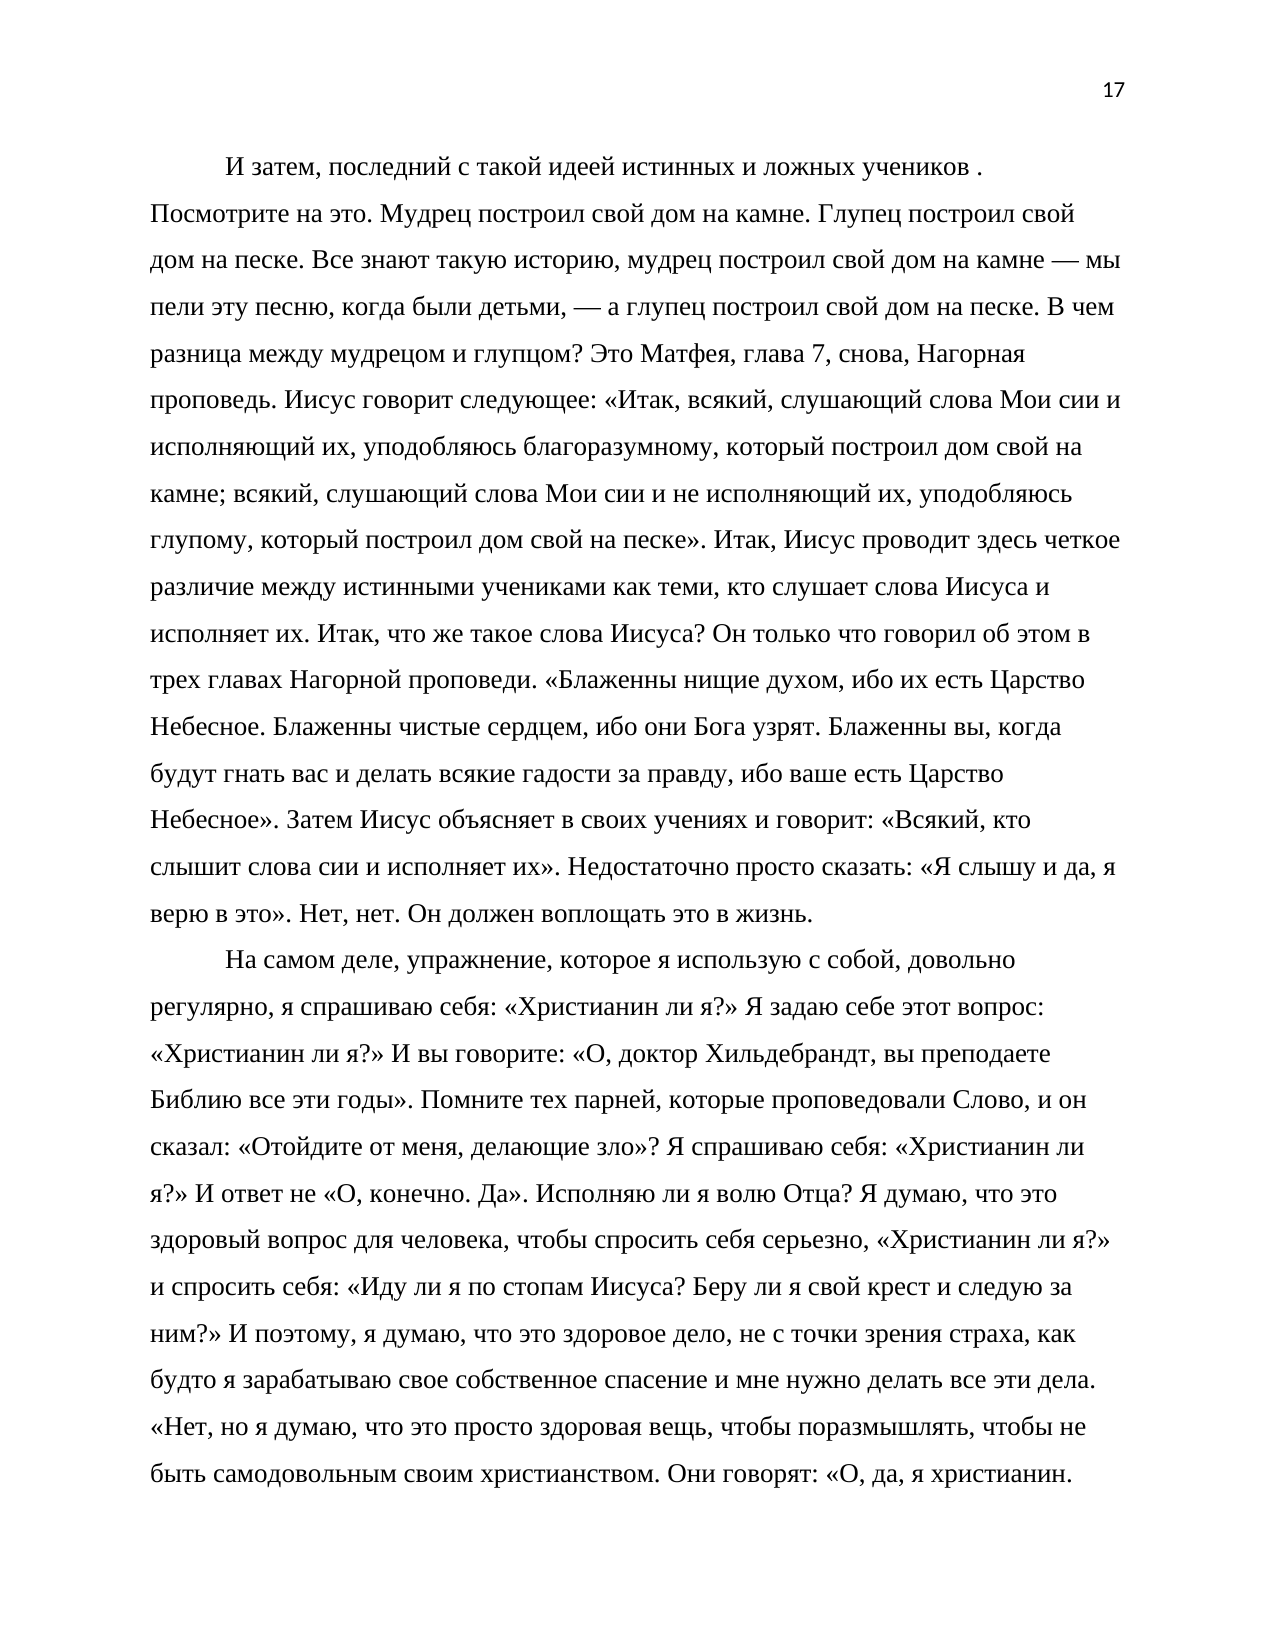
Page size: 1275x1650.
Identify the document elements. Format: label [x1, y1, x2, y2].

text [150, 150, 1125, 1488]
